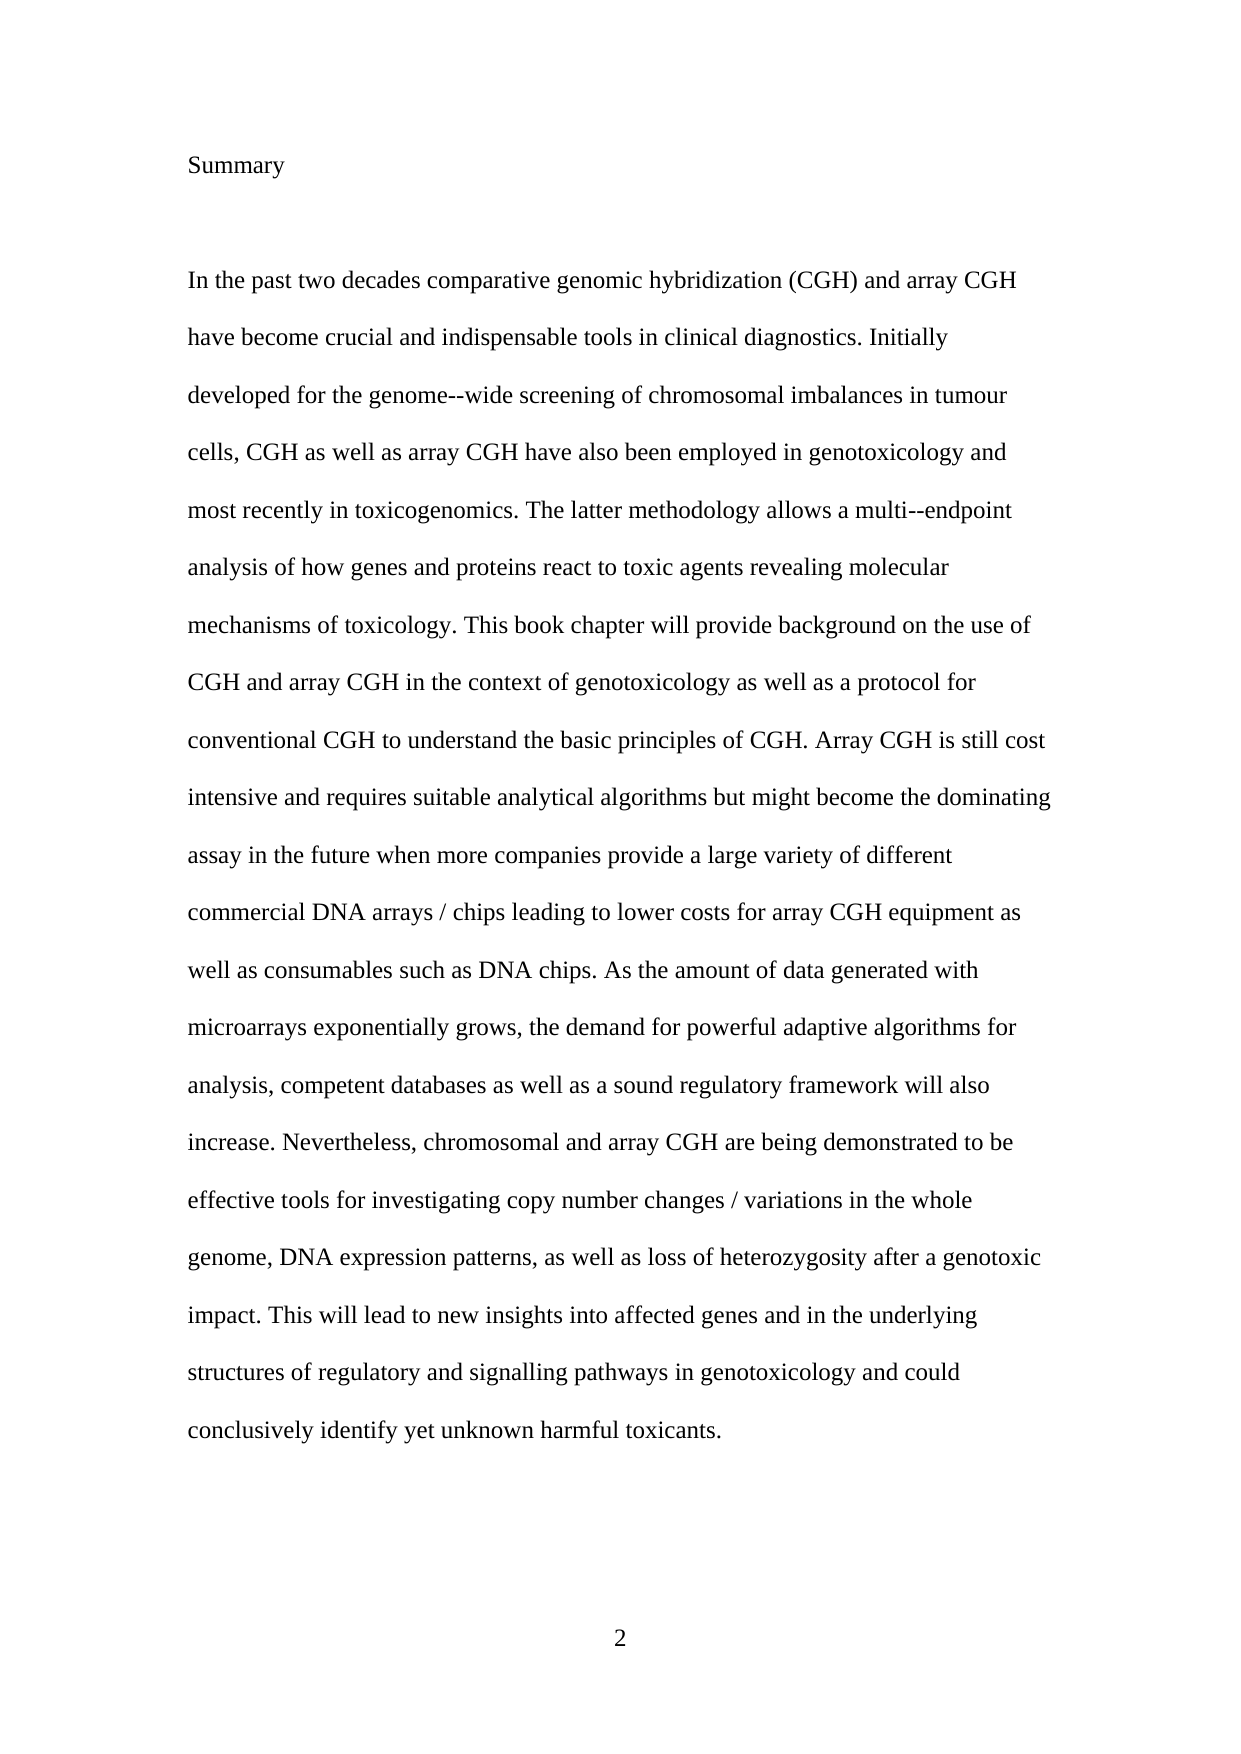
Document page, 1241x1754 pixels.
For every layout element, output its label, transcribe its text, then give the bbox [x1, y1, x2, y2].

text In the past two decades comparative genomic hybridization (CGH) and array CGH have become crucial and indispensable tools in clinical diagnostics. Initially developed for the genome--wide screening of chromosomal imbalances in tumour cells, CGH as well as array CGH have also been employed in genotoxicology and most recently in toxicogenomics. The latter methodology allows a multi--endpoint analysis of how genes and proteins react to toxic agents revealing molecular mechanisms of toxicology. This book chapter will provide background on the use of CGH and array CGH in the context of genotoxicology as well as a protocol for conventional CGH to understand the basic principles of CGH. Array CGH is still cost intensive and requires suitable analytical algorithms but might become the dominating assay in the future when more companies provide a large variety of different commercial DNA arrays / chips leading to lower costs for array CGH equipment as well as consumables such as DNA chips. As the amount of data generated with microarrays exponentially grows, the demand for powerful adaptive algorithms for analysis, competent databases as well as a sound regulatory framework will also increase. Nevertheless, chromosomal and array CGH are being demonstrated to be effective tools for investigating copy number changes / variations in the whole genome, DNA expression patterns, as well as loss of heterozygosity after a genotoxic impact. This will lead to new insights into affected genes and in the underlying structures of regulatory and signalling pathways in genotoxicology and could conclusively identify yet unknown harmful toxicants. [187, 265, 1053, 1444]
text Summary [187, 150, 1053, 179]
